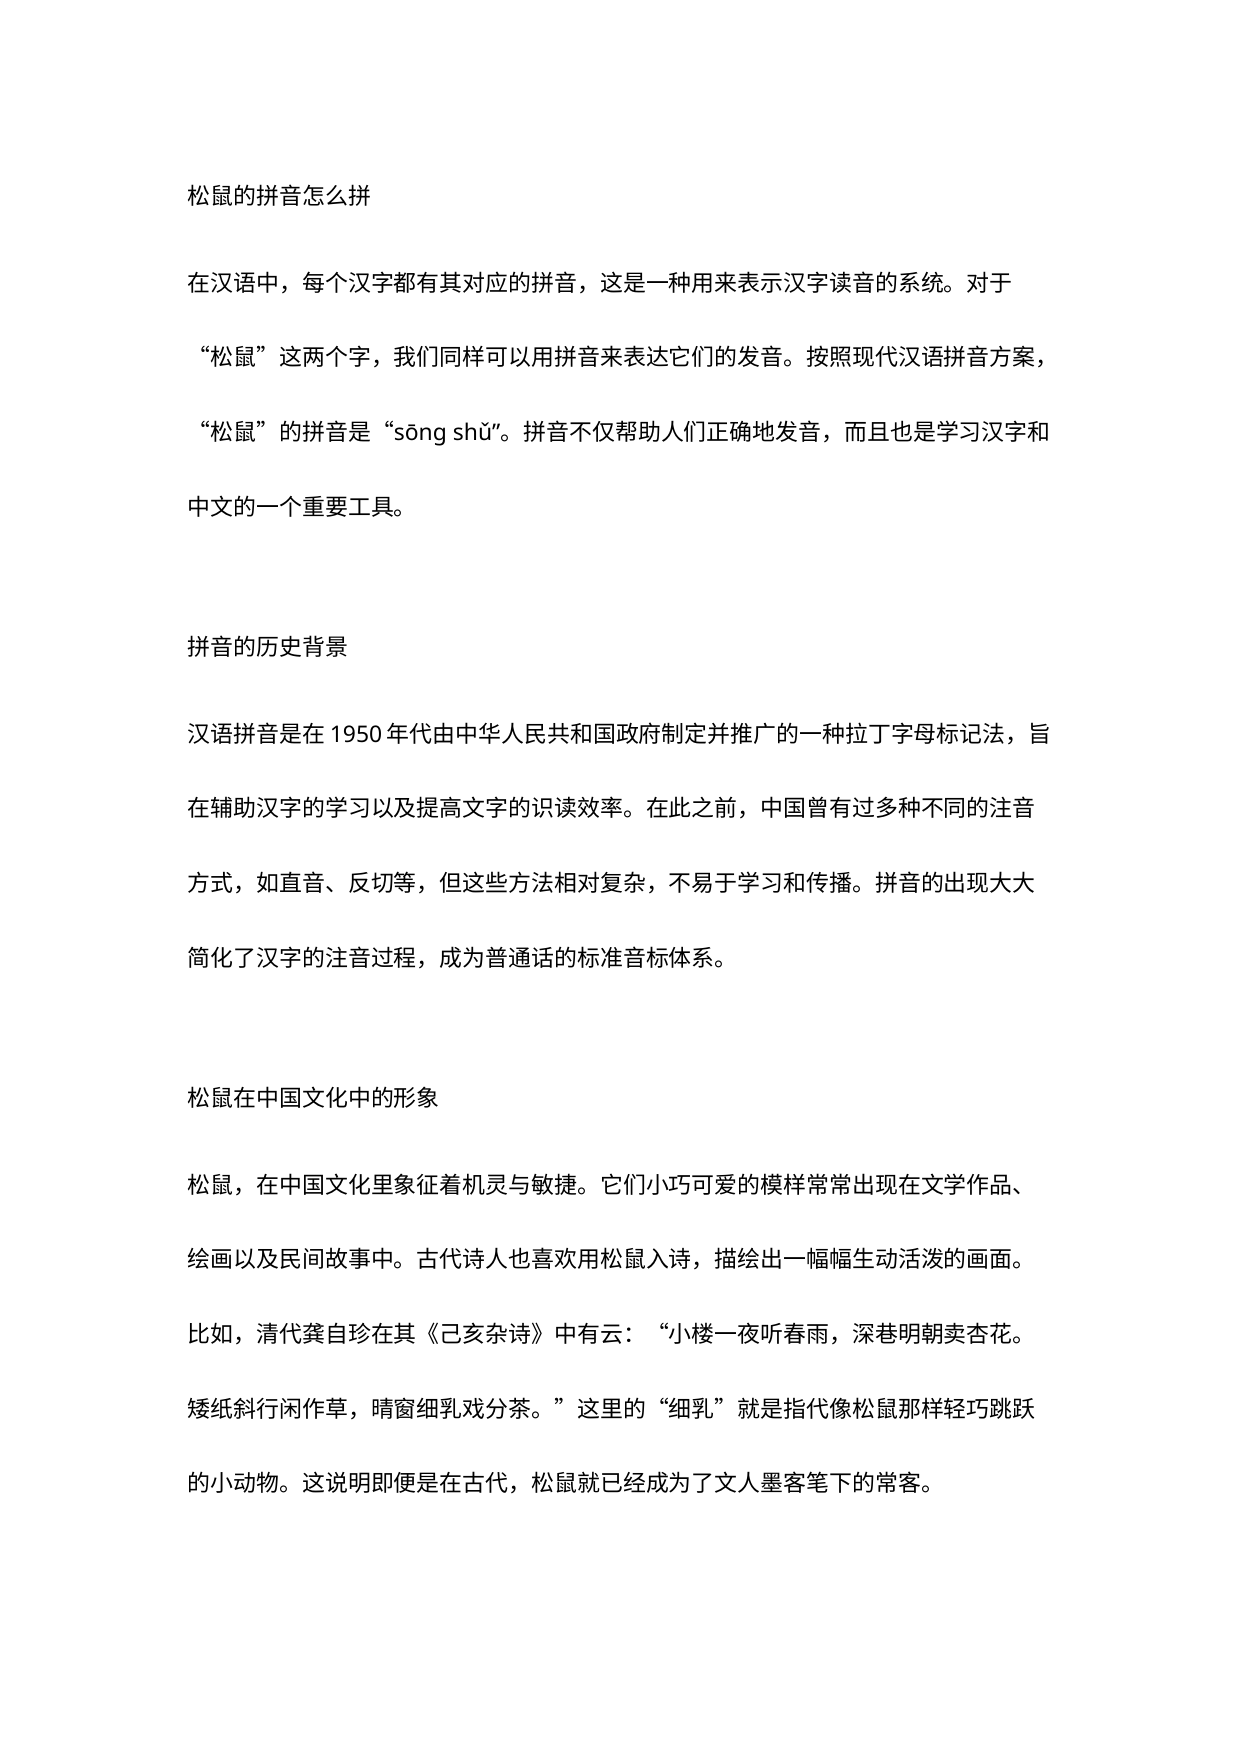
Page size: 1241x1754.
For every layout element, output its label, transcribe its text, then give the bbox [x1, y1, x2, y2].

text 汉语拼音是在1950年代由中华人民共和国政府制定并推广的一种拉丁字母标记法，旨在辅助汉字的学习以及提高文字的识读效率。在此之前，中国曾有过多种不同的注音方式，如直音、反切等，但这些方法相对复杂，不易于学习和传播。拼音的出现大大简化了汉字的注音过程，成为普通话的标准音标体系。 [187, 699, 1053, 989]
text 拼音的历史背景 [187, 613, 1053, 678]
text 松鼠在中国文化中的形象 [187, 1064, 1053, 1129]
text 松鼠的拼音怎么拼 [187, 162, 1053, 227]
text 在汉语中，每个汉字都有其对应的拼音，这是一种用来表示汉字读音的系统。对于“松鼠”这两个字，我们同样可以用拼音来表达它们的发音。按照现代汉语拼音方案，“松鼠”的拼音是“sōng shǔ”。拼音不仅帮助人们正确地发音，而且也是学习汉字和中文的一个重要工具。 [187, 248, 1053, 538]
text 松鼠，在中国文化里象征着机灵与敏捷。它们小巧可爱的模样常常出现在文学作品、绘画以及民间故事中。古代诗人也喜欢用松鼠入诗，描绘出一幅幅生动活泼的画面。比如，清代龚自珍在其《己亥杂诗》中有云：“小楼一夜听春雨，深巷明朝卖杏花。矮纸斜行闲作草，晴窗细乳戏分茶。”这里的“细乳”就是指代像松鼠那样轻巧跳跃的小动物。这说明即便是在古代，松鼠就已经成为了文人墨客笔下的常客。 [187, 1151, 1053, 1514]
